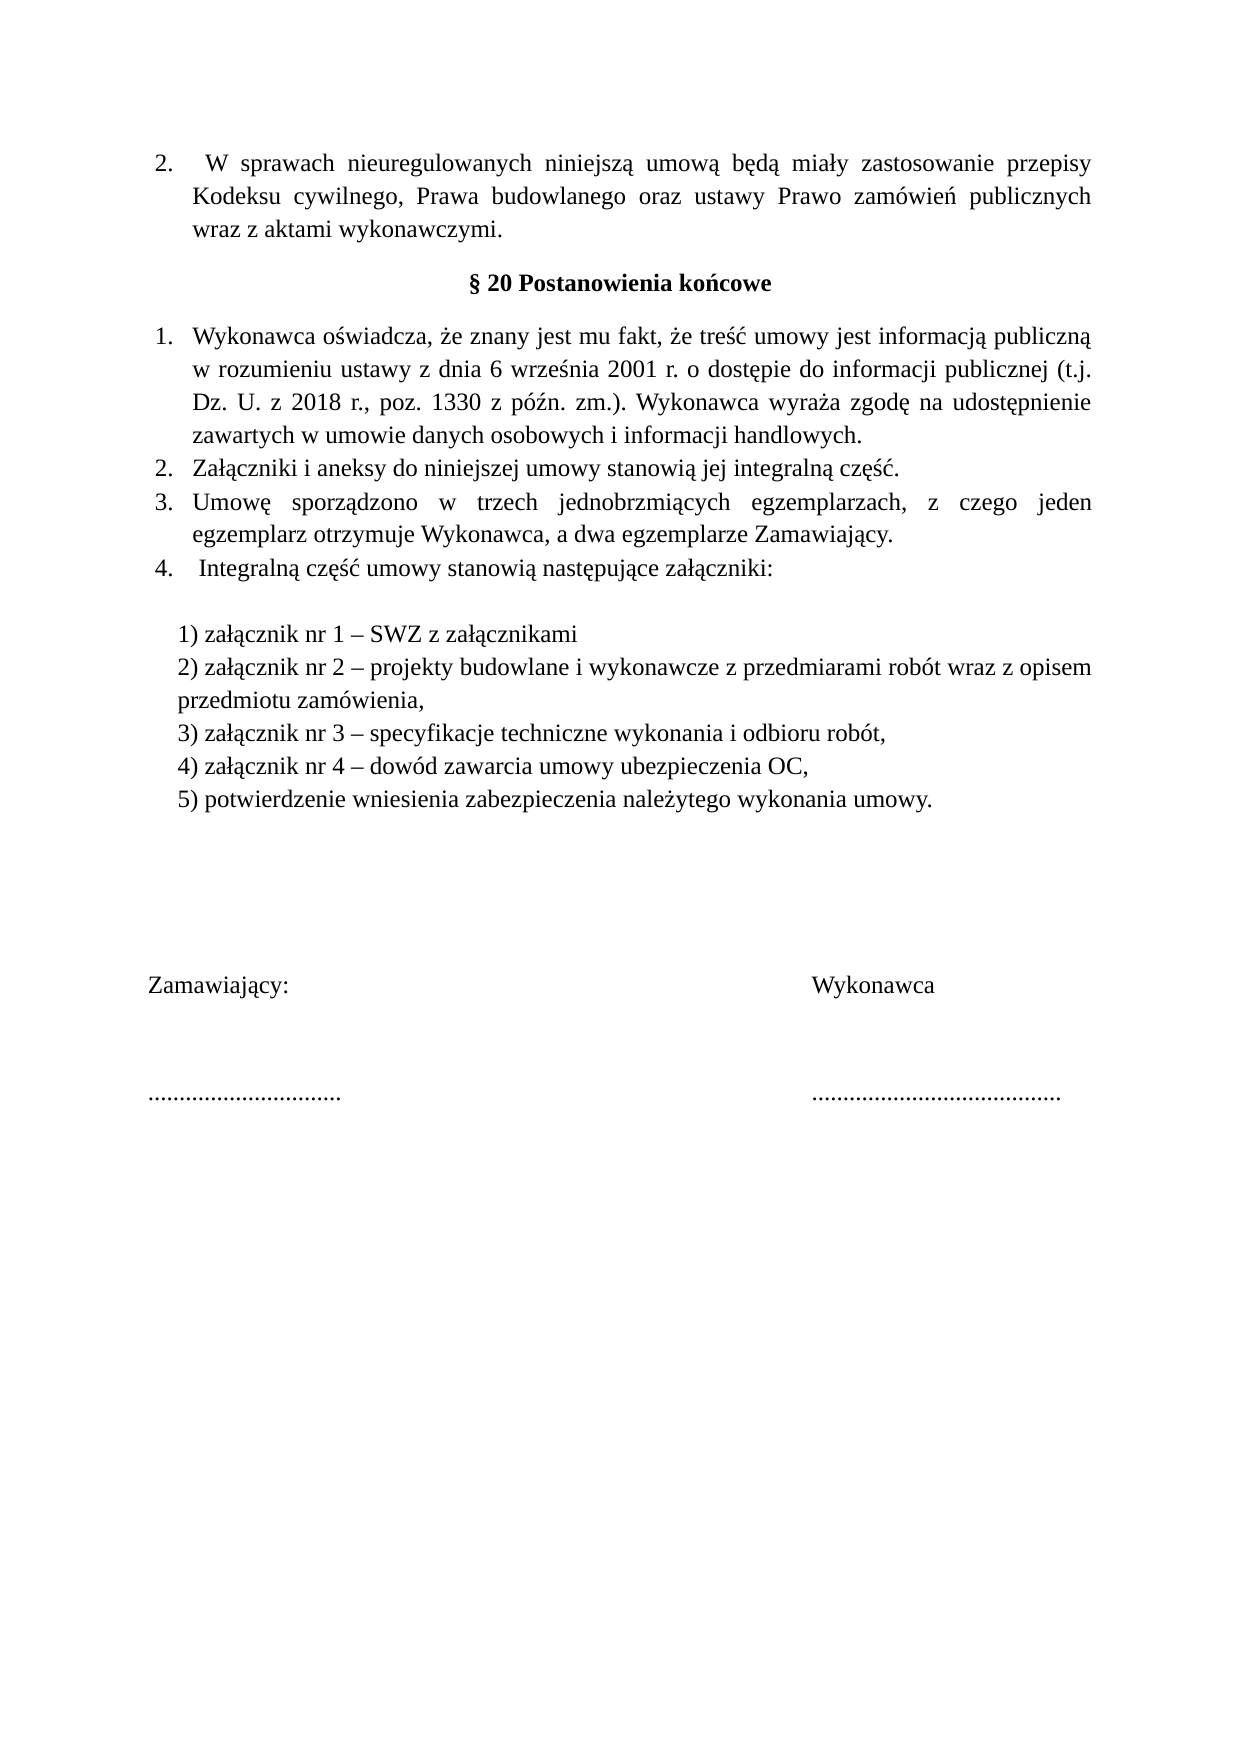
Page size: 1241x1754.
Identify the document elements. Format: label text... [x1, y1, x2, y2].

text § 20 Postanowienia końcowe [148, 268, 1092, 296]
text 5) potwierdzenie wniesienia zabezpieczenia należytego wykonania umowy. [177, 784, 1092, 812]
text 3) załącznik nr 3 – specyfikacje techniczne wykonania i odbioru robót, [177, 718, 1092, 746]
list Umowę sporządzono w trzech jednobrzmiących egzemplarzach, z czego jeden egzemplarz otrzymuje Wykonawca, a dwa egzemplarze Zamawiający. [154, 487, 1092, 548]
list W sprawach nieuregulowanych niniejszą umową będą miały zastosowanie przepisy Kodeksu cywilnego, Prawa budowlanego oraz ustawy Prawo zamówień publicznych wraz z aktami wykonawczymi. [154, 148, 1092, 242]
text 4) załącznik nr 4 – dowód zawarcia umowy ubezpieczenia OC, [177, 751, 1092, 779]
text 2) załącznik nr 2 – projekty budowlane i wykonawcze z przedmiarami robót wraz z opisem przedmiotu zamówienia, [177, 652, 1092, 713]
list Wykonawca oświadcza, że znany jest mu fakt, że treść umowy jest informacją publiczną w rozumieniu ustawy z dnia 6 września 2001 r. o dostępie do informacji publicznej (t.j. Dz. U. z 2018 r., poz. 1330 z późn. zm.). Wykonawca wyraża zgodę na udostępnienie zawartych w umowie danych osobowych i informacji handlowych. [154, 321, 1092, 449]
list Integralną część umowy stanowią następujące załączniki: [154, 553, 1092, 581]
text 1) załącznik nr 1 – SWZ z załącznikami [177, 619, 1092, 647]
text ............................... ........................................ [148, 1077, 1092, 1106]
text Zamawiający: Wykonawca [148, 970, 1092, 998]
list Załączniki i aneksy do niniejszej umowy stanowią jej integralną część. [154, 453, 1092, 482]
